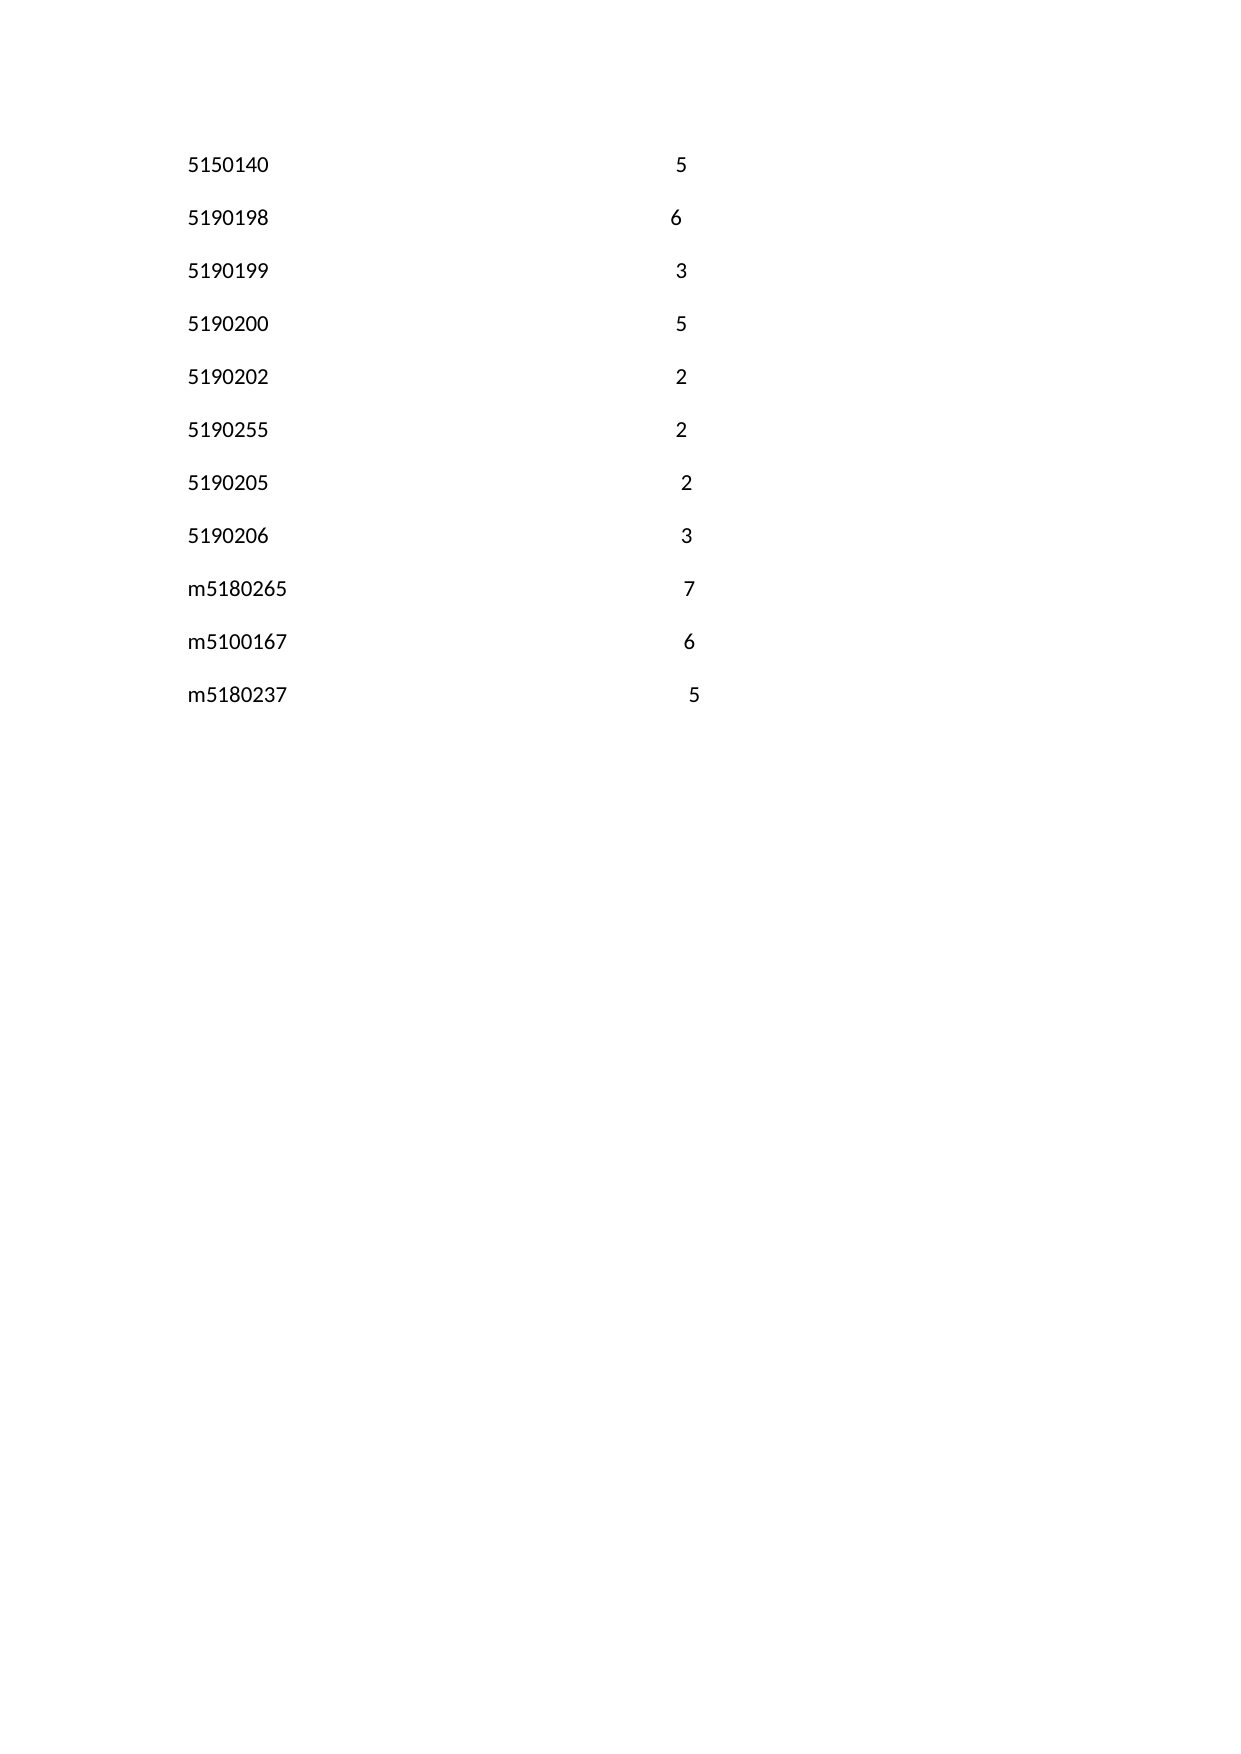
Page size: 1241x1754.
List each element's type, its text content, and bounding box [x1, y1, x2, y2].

text m5180265 7 [187, 574, 1053, 602]
text 5190255 2 [187, 415, 1053, 443]
text 5190200 5 [187, 309, 1053, 337]
text m5180237 5 [187, 680, 1053, 708]
text m5100167 6 [187, 627, 1053, 655]
text 5190198 6 [187, 203, 1053, 231]
text 5190202 2 [187, 362, 1053, 390]
text 5150140 5 [187, 150, 1053, 178]
text 5190199 3 [187, 256, 1053, 284]
text 5190206 3 [187, 521, 1053, 549]
text 5190205 2 [187, 468, 1053, 496]
